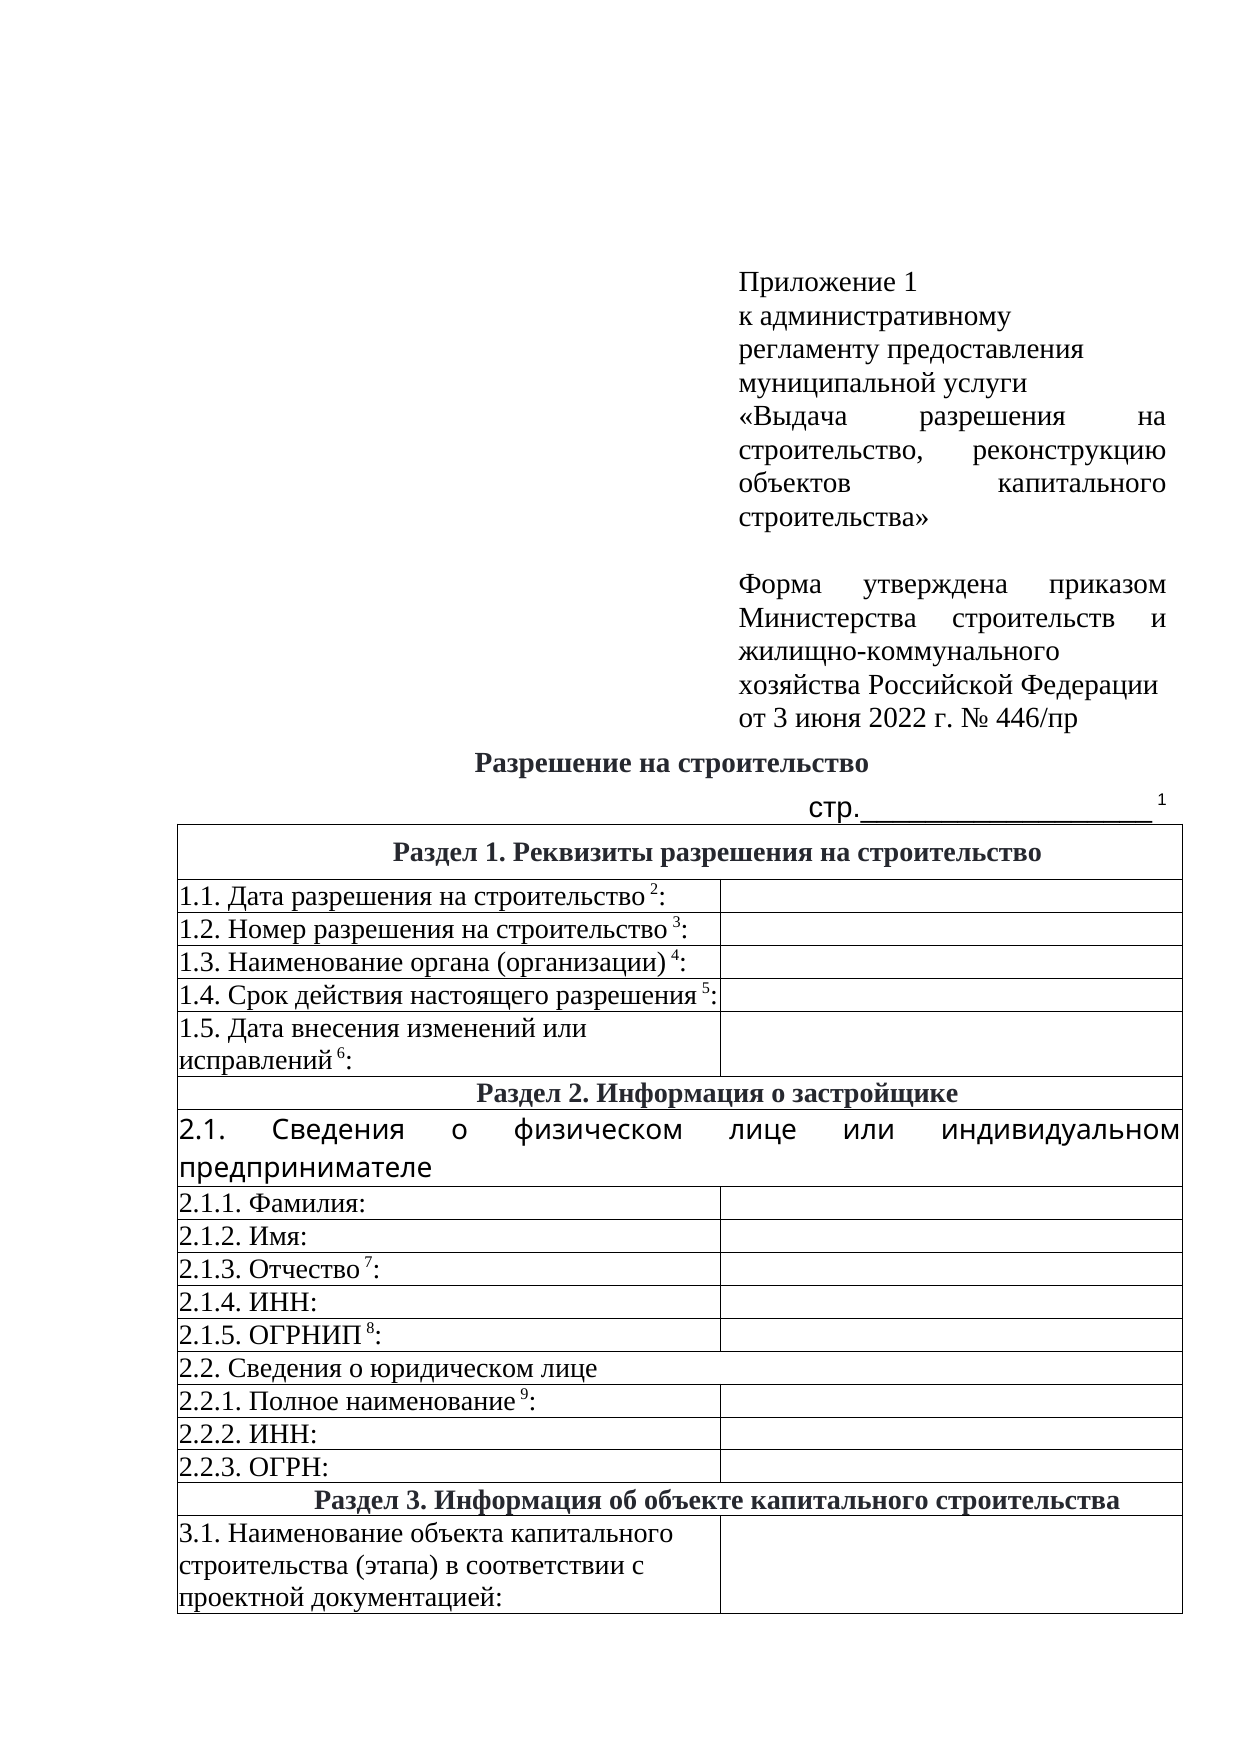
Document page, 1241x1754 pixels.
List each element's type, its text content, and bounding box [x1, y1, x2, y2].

table_cell [721, 1418, 1182, 1449]
text Форма утверждена приказом Министерства строительств и жилищно-коммунального хозяйства Российской Федерации [738, 566, 1166, 700]
subtitle Разрешение на строительство [177, 745, 1166, 779]
table_cell Раздел 3. Информация об объекте капитального строительства [178, 1483, 1182, 1515]
table_cell 2.1.4. ИНН: [178, 1286, 720, 1318]
table_cell [721, 946, 1182, 978]
table_cell [721, 913, 1182, 945]
table_cell [721, 1385, 1182, 1416]
table_cell 1.2. Номер разрешения на строительство 3: [178, 913, 720, 945]
text к административному [738, 298, 1201, 331]
table_cell 2.1. Сведения о физическом лице или индивидуальном предпринимателе [178, 1110, 1182, 1186]
table_cell 1.5. Дата внесения изменений или исправлений 6: [178, 1012, 720, 1076]
table_cell [721, 1516, 1182, 1613]
table_cell [721, 1450, 1182, 1482]
text стр.__________________ 1 [177, 790, 1166, 823]
text муниципальной услуги [738, 365, 1201, 398]
table_cell 2.2. Сведения о юридическом лице [178, 1352, 1182, 1383]
table_cell 2.1.5. ОГРНИП 8: [178, 1319, 720, 1351]
text регламенту предоставления [738, 331, 1201, 365]
table_cell 1.1. Дата разрешения на строительство 2: [178, 880, 720, 912]
table_cell [721, 1253, 1182, 1285]
table_cell [721, 1012, 1182, 1076]
table_cell 2.2.3. ОГРН: [178, 1450, 720, 1482]
table_cell 1.4. Срок действия настоящего разрешения 5: [178, 979, 720, 1011]
table_cell [721, 1286, 1182, 1318]
table_cell 2.1.2. Имя: [178, 1220, 720, 1252]
table_cell [721, 1319, 1182, 1351]
table_cell [721, 880, 1182, 912]
table_cell 2.2.2. ИНН: [178, 1418, 720, 1449]
text «Выдача разрешения на строительство, реконструкцию объектов капитального строительства» [738, 398, 1166, 533]
table_cell [721, 979, 1182, 1011]
table_cell 2.1.1. Фамилия: [178, 1187, 720, 1219]
table_header Раздел 1. Реквизиты разрешения на строительство [178, 825, 1182, 879]
text Приложение 1 [738, 264, 1201, 298]
table_cell [721, 1220, 1182, 1252]
table_cell 2.2.1. Полное наименование 9: [178, 1385, 720, 1416]
table_cell Раздел 2. Информация о застройщике [178, 1077, 1182, 1109]
table_cell 3.1. Наименование объекта капитального строительства (этапа) в соответствии с проектной документацией: [178, 1516, 720, 1613]
text от 3 июня 2022 г. № 446/пр [738, 700, 1166, 734]
table_cell 2.1.3. Отчество 7: [178, 1253, 720, 1285]
table_cell [721, 1187, 1182, 1219]
table_cell 1.3. Наименование органа (организации) 4: [178, 946, 720, 978]
